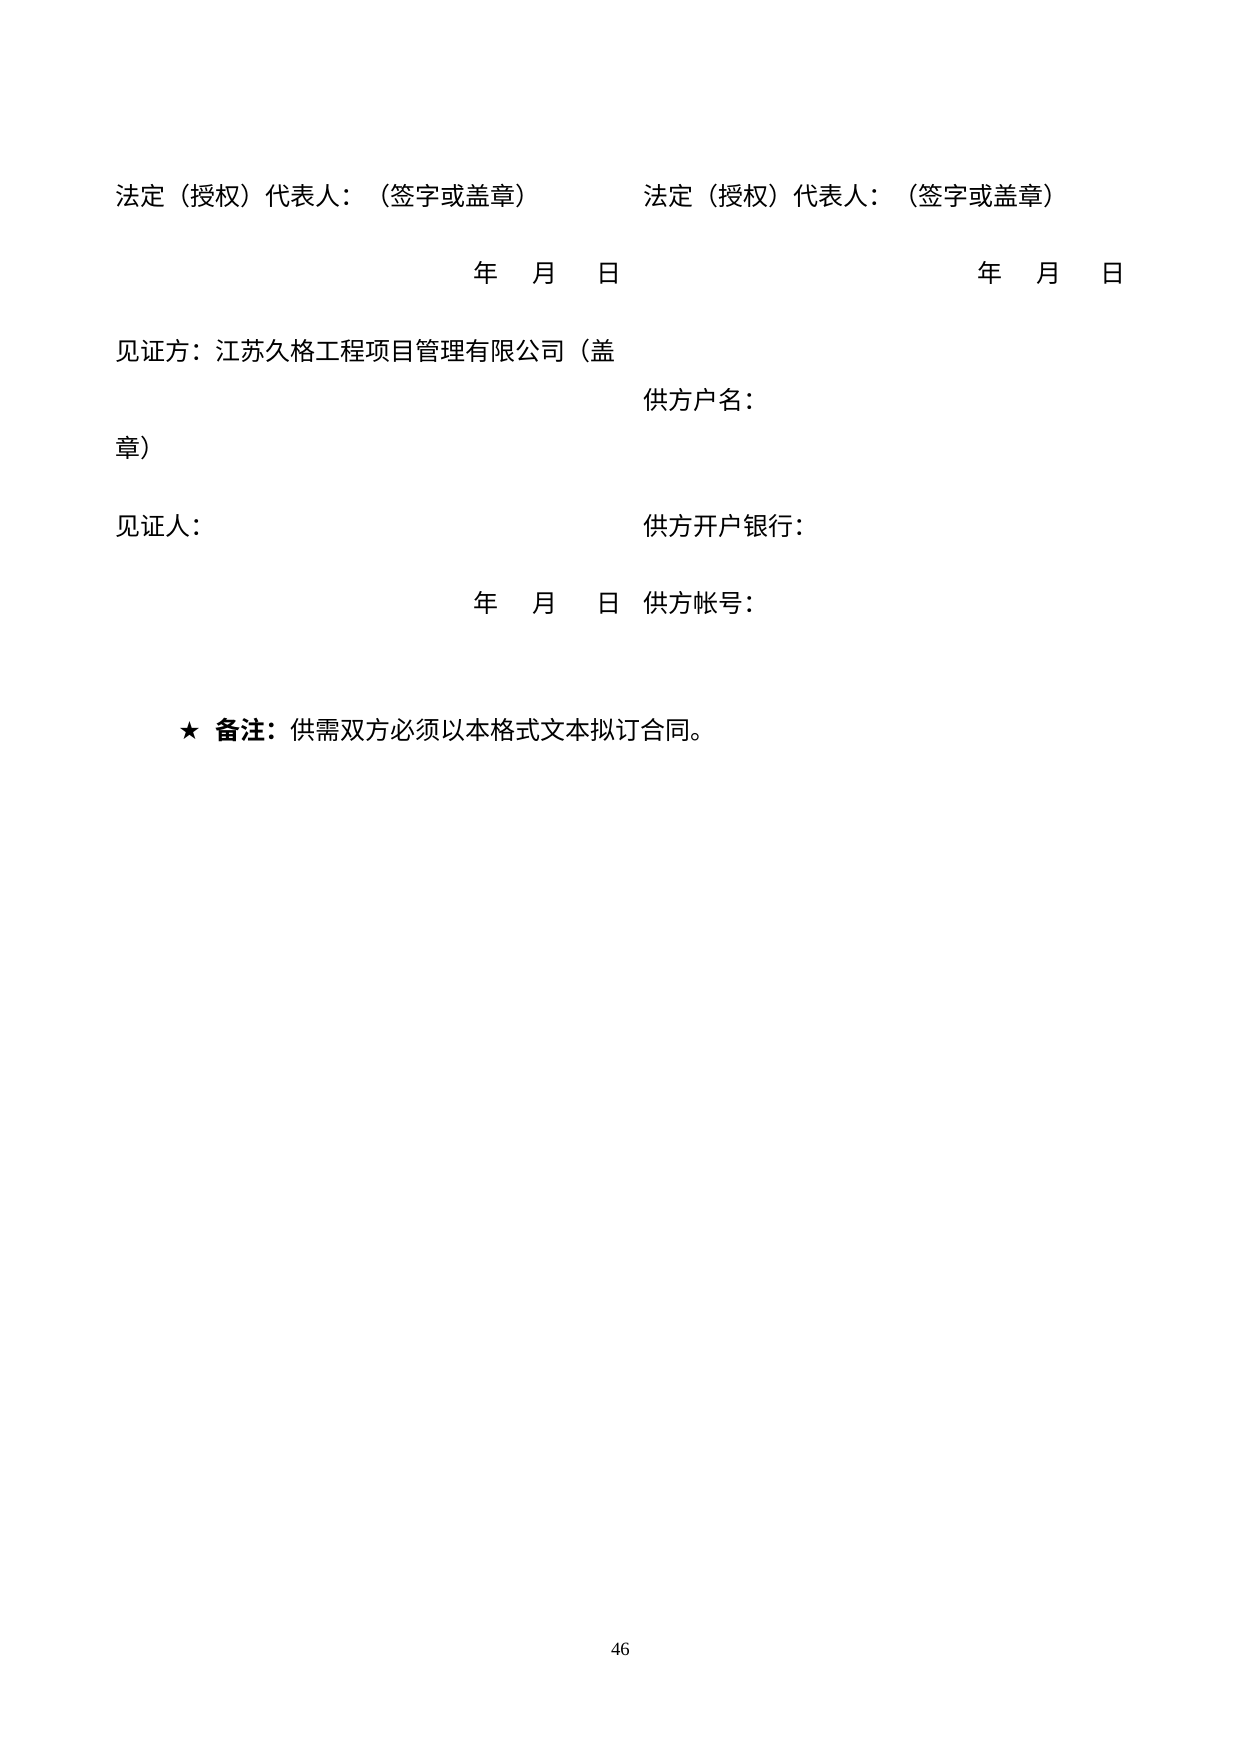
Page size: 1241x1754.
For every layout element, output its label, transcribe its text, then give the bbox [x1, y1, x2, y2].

table_cell 见证方：江苏久格工程项目管理有限公司（盖章） [104, 317, 632, 492]
list 备注：供需双方必须以本格式文本拟订合同。 [178, 696, 1128, 761]
table_cell 供方户名： [633, 317, 1136, 492]
table_cell 法定（授权）代表人：（签字或盖章） [104, 162, 632, 239]
table_cell 年 月 日 [104, 240, 632, 317]
table_cell 年 月 日 [104, 570, 632, 647]
table_cell 供方开户银行： [633, 492, 1136, 569]
table_cell 供方帐号： [633, 570, 1136, 647]
table_cell 法定（授权）代表人：（签字或盖章） [633, 162, 1136, 239]
table_cell 见证人： [104, 492, 632, 569]
table_cell 年 月 日 [633, 240, 1136, 317]
